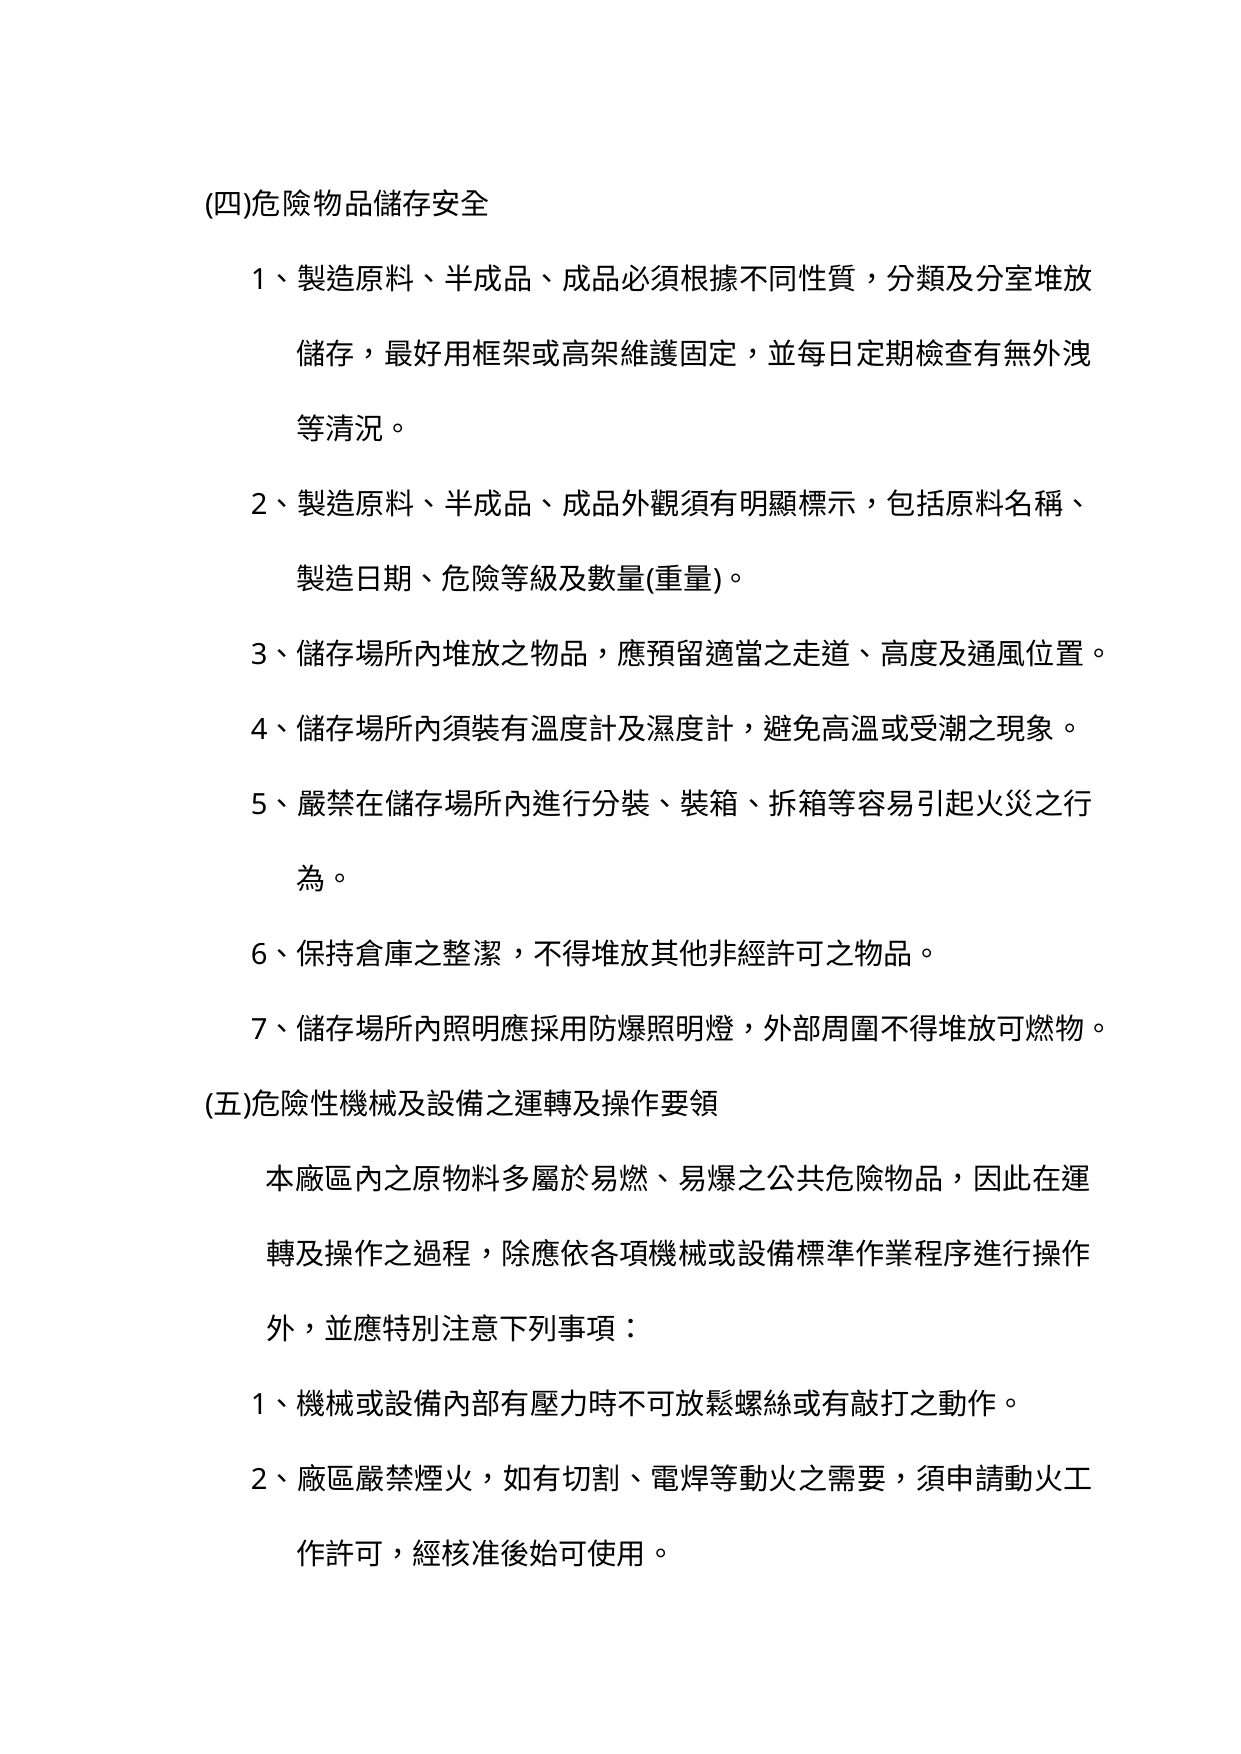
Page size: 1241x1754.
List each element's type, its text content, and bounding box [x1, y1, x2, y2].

text 3、儲存場所內堆放之物品，應預留適當之走道、高度及通風位置。 [251, 614, 1092, 689]
text 1、機械或設備內部有壓力時不可放鬆螺絲或有敲打之動作。 [251, 1364, 1092, 1439]
text 2、製造原料、半成品、成品外觀須有明顯標示，包括原料名稱、製造日期、危險等級及數量(重量)。 [251, 464, 1092, 614]
text 本廠區內之原物料多屬於易燃、易爆之公共危險物品，因此在運轉及操作之過程，除應依各項機械或設備標準作業程序進行操作外，並應特別注意下列事項： [266, 1139, 1092, 1364]
text 7、儲存場所內照明應採用防爆照明燈，外部周圍不得堆放可燃物。 [251, 989, 1092, 1064]
text 5、嚴禁在儲存場所內進行分裝、裝箱、拆箱等容易引起火災之行為。 [251, 764, 1092, 914]
text 2、廠區嚴禁煙火，如有切割、電焊等動火之需要，須申請動火工作許可，經核准後始可使用。 [251, 1439, 1092, 1589]
text (五)危險性機械及設備之運轉及操作要領 [205, 1064, 1092, 1139]
text 4、儲存場所內須裝有溫度計及濕度計，避免高溫或受潮之現象。 [251, 689, 1092, 764]
text (四)危險物品儲存安全 [205, 164, 1092, 239]
text 1、製造原料、半成品、成品必須根據不同性質，分類及分室堆放儲存，最好用框架或高架維護固定，並每日定期檢查有無外洩等清況。 [251, 239, 1092, 464]
text 6、保持倉庫之整潔，不得堆放其他非經許可之物品。 [251, 914, 1092, 989]
